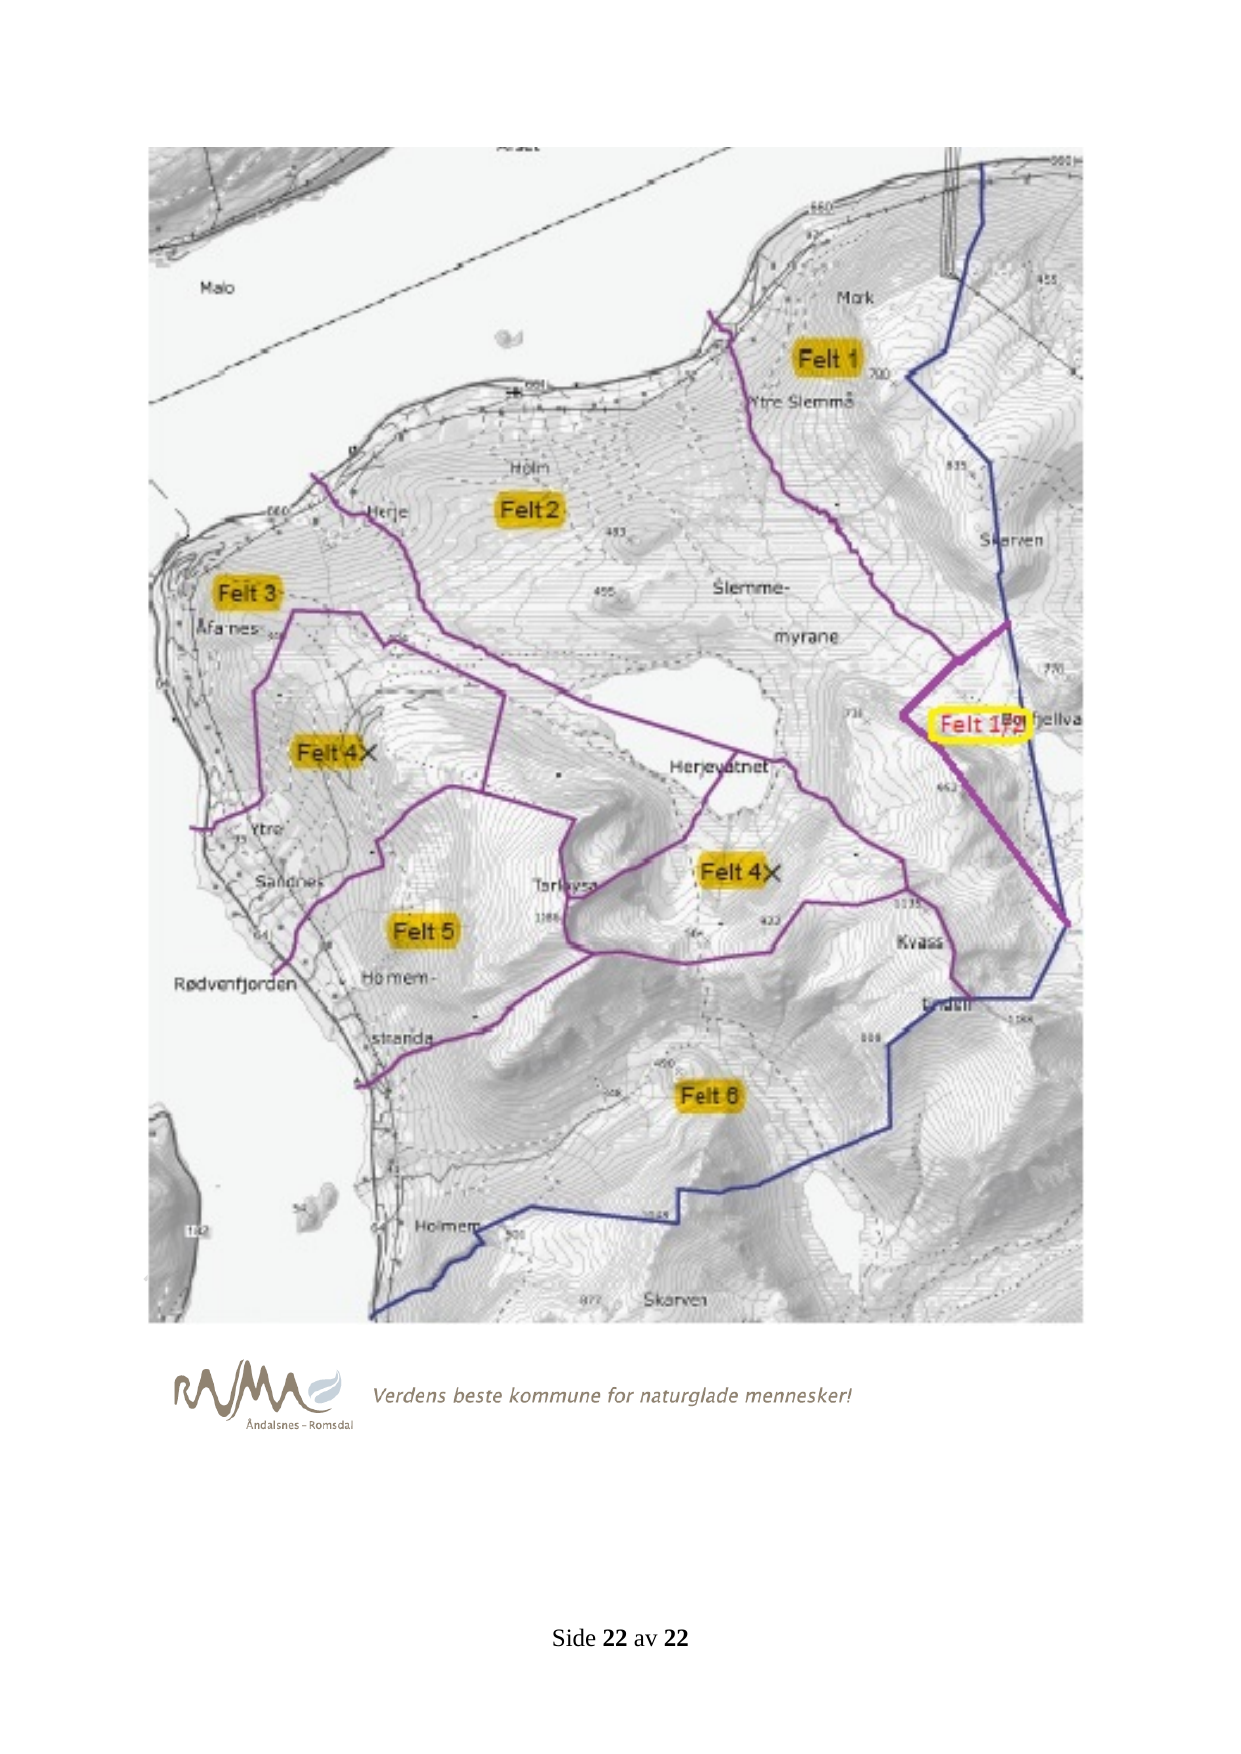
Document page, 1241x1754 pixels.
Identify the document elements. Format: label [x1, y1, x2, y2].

picture [147, 147, 1086, 1462]
